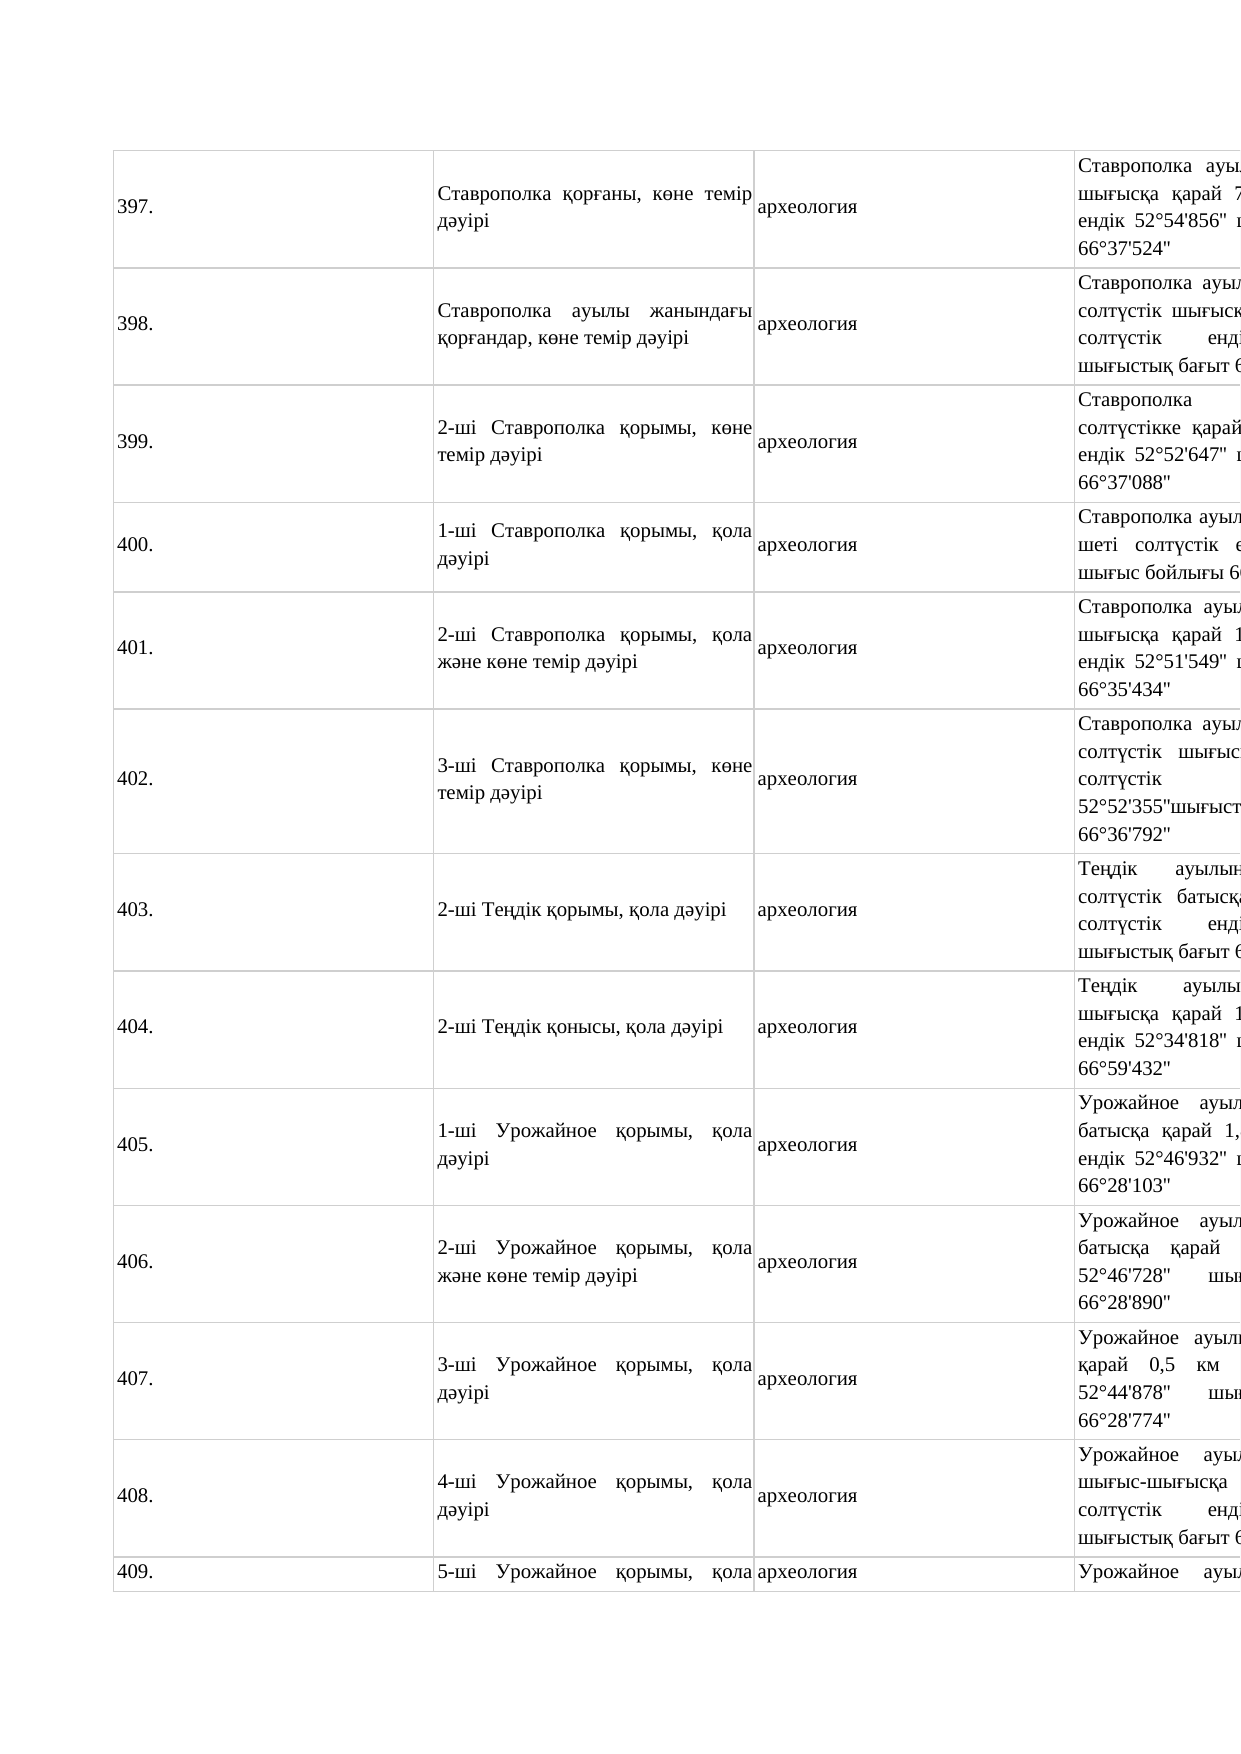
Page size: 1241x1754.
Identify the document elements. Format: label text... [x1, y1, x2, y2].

table_cell археология [755, 1440, 1074, 1556]
table_cell 407. [114, 1323, 433, 1439]
table_cell 406. [114, 1206, 433, 1322]
table_cell археология [755, 386, 1074, 502]
table_cell археология [755, 503, 1074, 591]
table_cell 1-ші Ставрополка қорымы, қола дәуірі [434, 503, 753, 591]
table_cell 402. [114, 710, 433, 853]
table_cell Ставрополка ауылынан Солтүстік шығысқа қарай 1,4 км солтүстік ендік 52°51'549'' шығыстық бағыт 66°35'434'' [1075, 593, 1240, 708]
table_cell 4-ші Урожайное қорымы, қола дәуірі [434, 1440, 753, 1556]
table_cell 2-ші Теңдік қорымы, қола дәуірі [434, 854, 753, 970]
table_cell 399. [114, 386, 433, 502]
table_cell Ставрополка қорғаны, көне темір дәуірі [434, 151, 753, 267]
table_cell археология [755, 1089, 1074, 1205]
table_cell Ставрополка ауылынан солтүстік-солтүстік шығысқа қарай 6,25 км солтүстік ендік 52°54'440'' шығыстық бағыт 66°37'846'' [1075, 269, 1240, 384]
table_cell археология [755, 269, 1074, 384]
table_cell Ставрополка ауылынан солтүстікке қарай 4 км солтүстік ендік 52°52'647'' шығыстық бағыт 66°37'088'' [1075, 386, 1240, 502]
table_cell Ставрополка ауылы жанындағы қорғандар, көне темір дәуірі [434, 269, 753, 384]
table_cell 397. [114, 151, 433, 267]
table_cell Урожайное ауылынан оңтүстік шығыс-шығысқа қарай 1,2 км солтүстік ендік 52°45'265'' шығыстық бағыт 66°33'877'' [1075, 1440, 1240, 1556]
table_cell археология [755, 710, 1074, 853]
table_cell Урожайное ауылынан солтүстік батысқа қарай 1,85 км солтүстік ендік 52°46'932'' шығыстық бағыт 66°28'103'' [1075, 1089, 1240, 1205]
table_cell археология [755, 151, 1074, 267]
table_cell 404. [114, 972, 433, 1087]
table_cell 408. [114, 1440, 433, 1556]
table_cell 2-ші Урожайное қорымы, қола және көне темір дәуірі [434, 1206, 753, 1322]
table_cell 405. [114, 1089, 433, 1205]
table_cell Урожайное ауылынан оңтүстікке қарай 0,5 км солтүстік ендік 52°44'878'' шығыстық бағыт 66°28'774'' [1075, 1323, 1240, 1439]
table_cell 2-ші Теңдік қонысы, қола дәуірі [434, 972, 753, 1087]
table_cell Урожайное ауылынан солтүстік батысқа қарай солтүстік ендік 52°46'728'' шығыстық бағыт 66°28'890'' [1075, 1206, 1240, 1322]
table_cell археология [755, 1558, 1074, 1591]
table_cell Ставрополка ауылының батыс жақ шеті солтүстік ендік 52°50'493" шығыс бойлығы 66°33'470" [1075, 503, 1240, 591]
table_cell археология [755, 593, 1074, 708]
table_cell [434, 1558, 753, 1591]
table_cell 3-ші Ставрополка қорымы, көне темір дәуірі [434, 710, 753, 853]
table_cell 401. [114, 593, 433, 708]
table_cell археология [755, 1206, 1074, 1322]
table_cell Теңдік ауылынан оңтүстік шығысқа қарай 1,7 км солтүстік ендік 52°34'818'' шығыстық бағыт 66°59'432'' [1075, 972, 1240, 1087]
table_cell 2-ші Ставрополка қорымы, көне темір дәуірі [434, 386, 753, 502]
table_cell 1-ші Урожайное қорымы, қола дәуірі [434, 1089, 753, 1205]
table_cell Ставрополка ауылынан солтүстік-солтүстік шығысқа қарай 4 км солтүстік ендік 52°52'355''шығыстық бағыт 66°36'792'' [1075, 710, 1240, 853]
table_cell 3-ші Урожайное қорымы, қола дәуірі [434, 1323, 753, 1439]
table_cell 2-ші Ставрополка қорымы, қола және көне темір дәуірі [434, 593, 753, 708]
table_cell 403. [114, 854, 433, 970]
table_cell археология [755, 972, 1074, 1087]
table_cell 400. [114, 503, 433, 591]
table_cell 398. [114, 269, 433, 384]
table_cell Теңдік ауылынан солтүстік-солтүстік батысқа қарай 0,7 км солтүстік ендік 52°36'562'' шығыстық бағыт 66°57'316'' [1075, 854, 1240, 970]
table_cell 409. [114, 1558, 433, 1591]
table_cell Ставрополка ауылынан солтүстік шығысқа қарай 7,5 км солтүстік ендік 52°54'856'' шығыстық бағыт 66°37'524'' [1075, 151, 1240, 267]
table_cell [1075, 1558, 1240, 1591]
table_cell археология [755, 1323, 1074, 1439]
table_cell археология [755, 854, 1074, 970]
